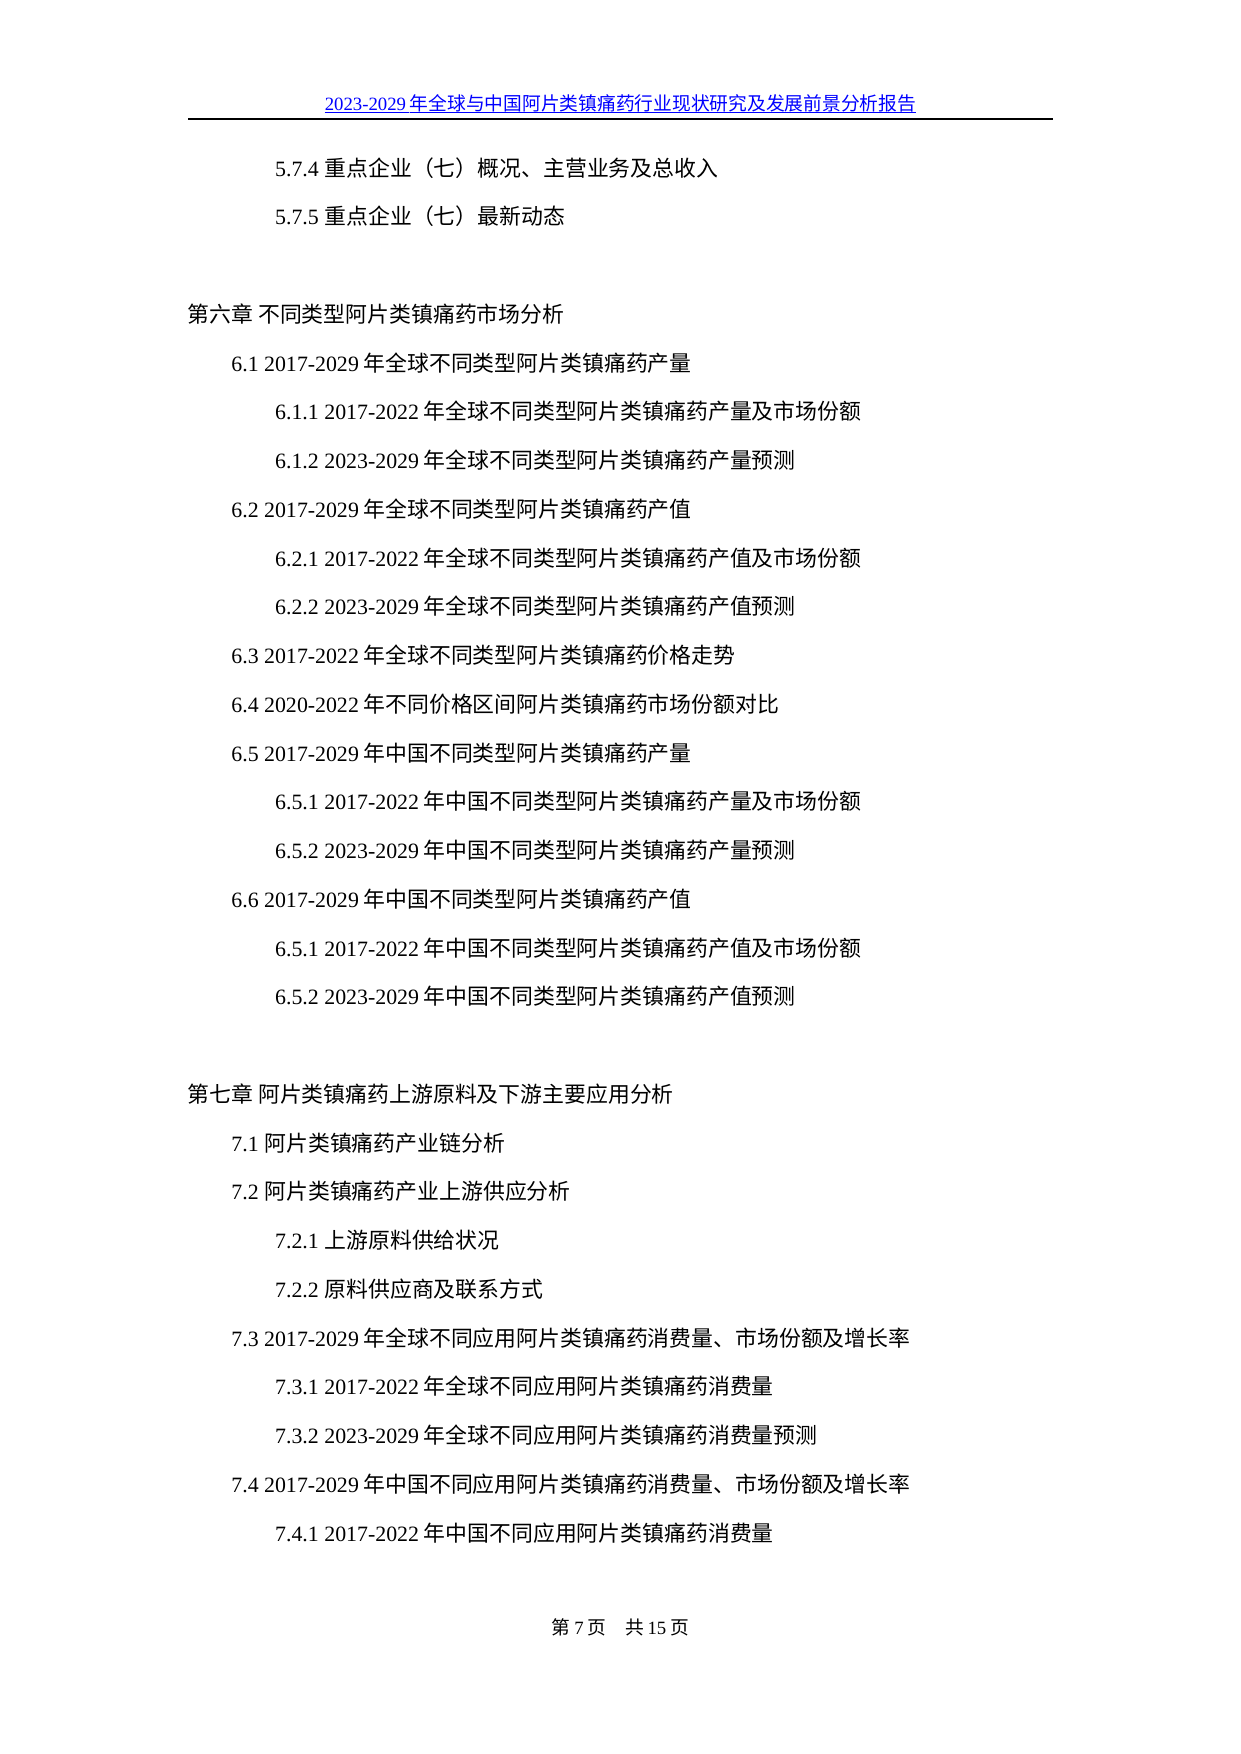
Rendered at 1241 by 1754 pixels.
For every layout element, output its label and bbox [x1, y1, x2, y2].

text [187, 150, 1053, 1548]
